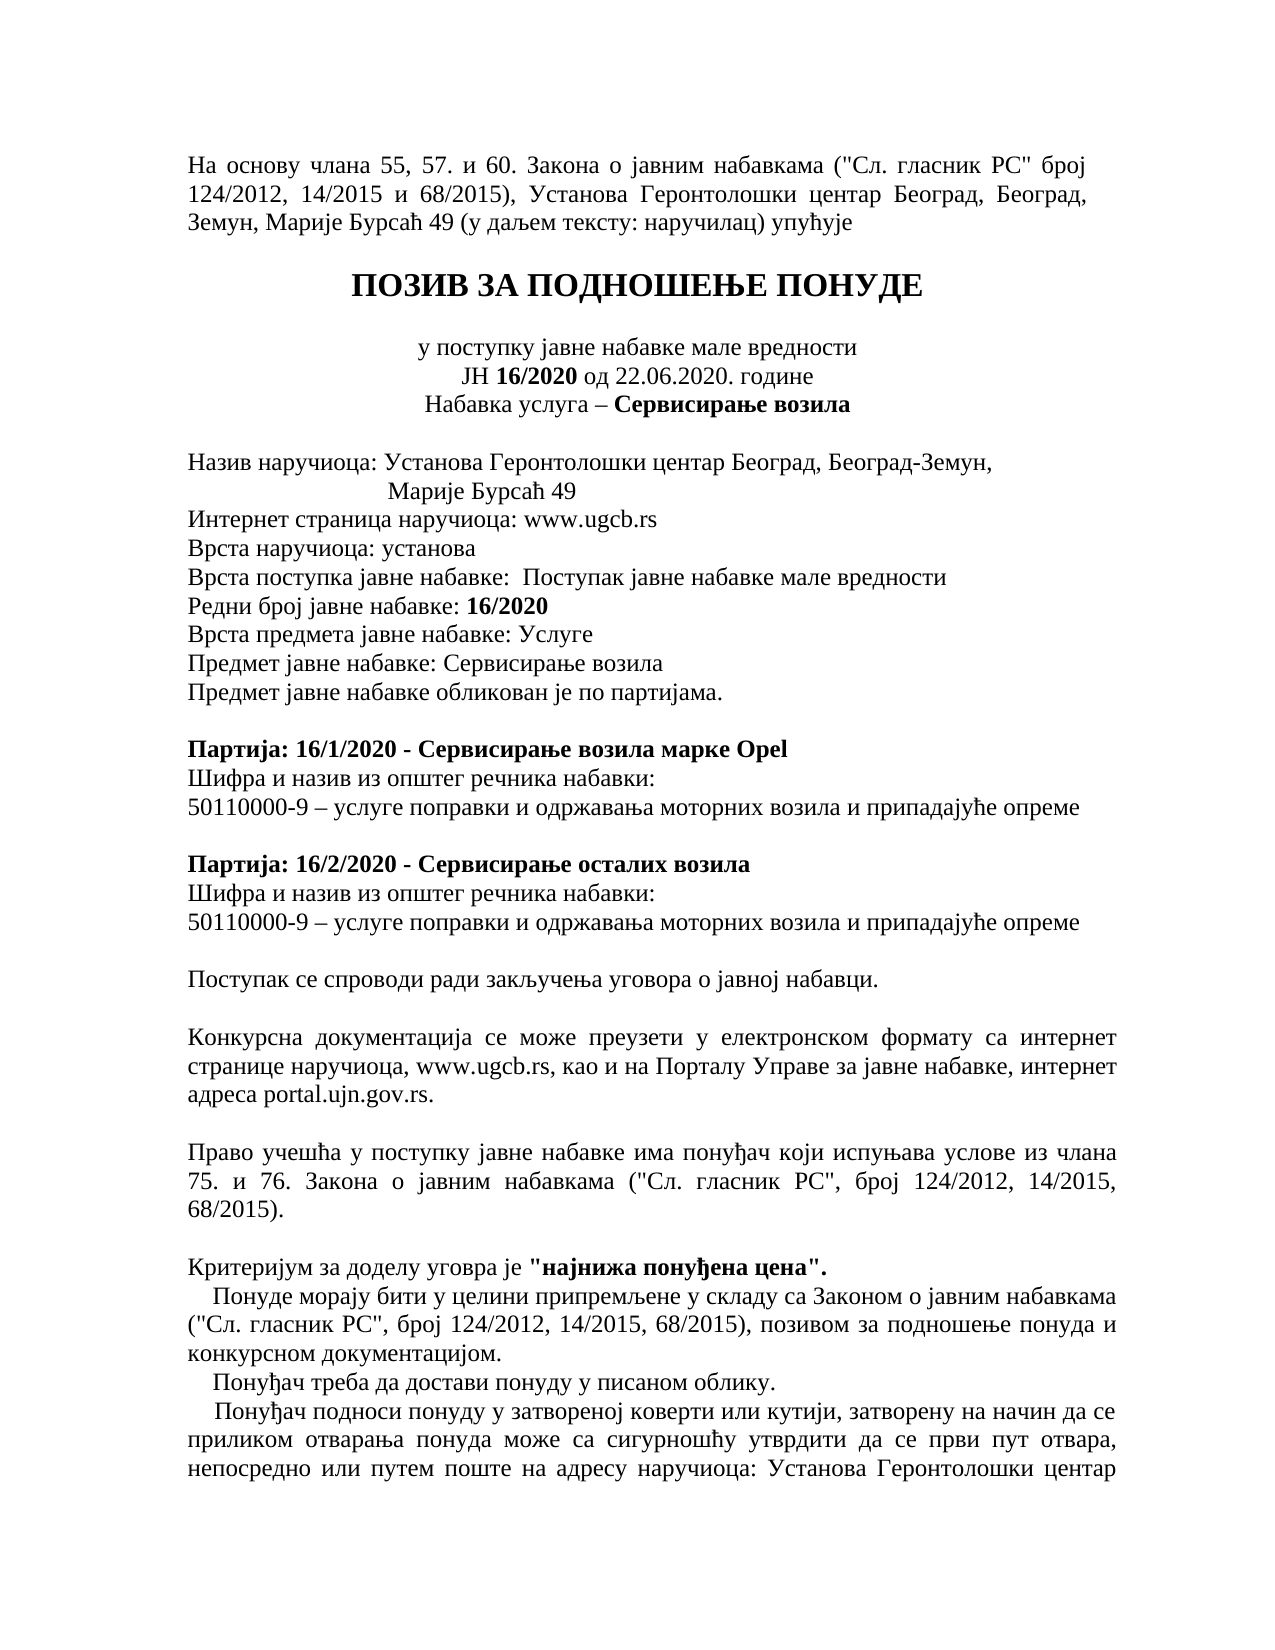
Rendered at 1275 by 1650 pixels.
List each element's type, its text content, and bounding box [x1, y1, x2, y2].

text Критеријум за доделу уговра је "најнижа понуђена цена". [187, 1252, 1118, 1281]
text 50110000-9 – услуге поправки и одржавања моторних возила и припадајуће опреме [187, 792, 1087, 821]
text На основу члана 55, 57. и 60. Закона о јавним набавкама ("Сл. гласник РС" број 124/2012, 14/2015 и 68/2015), Установа Геронтолошки центар Београд, Београд, Земун, Марије Бурсаћ 49 (у даљем тексту: наручилац) упућује [187, 150, 1087, 236]
text Врста поступка јавне набавке: Поступак јавне набавке мале вредности [187, 562, 1087, 591]
text у поступку јавне набавке мале вредности [187, 332, 1087, 361]
text Редни број јавне набавке: 16/2020 [187, 591, 1087, 619]
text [187, 1396, 1118, 1482]
text Интернет страница наручиоца: www.ugcb.rs [187, 504, 1087, 533]
text Право учешћа у поступку јавне набавке има понуђач који испуњава услове из члана 75. и 76. Закона о јавним набавкама ("Сл. гласник РС", број 124/2012, 14/2015, 68/2015). [187, 1137, 1118, 1223]
text Предмет јавне набавке обликован је по партијама. [187, 677, 1087, 706]
text 50110000-9 – услуге поправки и одржавања моторних возила и припадајуће опреме [187, 907, 1087, 936]
text Врста наручиоца: установа [187, 533, 1087, 562]
text Предмет јавне набавке: Сервисирање возила [187, 648, 1118, 677]
text Марије Бурсаћ 49 [187, 476, 1087, 504]
text Шифра и назив из општег речника набавки: [187, 763, 1087, 792]
text ЈН 16/2020 од 22.06.2020. године [187, 361, 1087, 389]
text ПОЗИВ ЗА ПОДНОШЕЊЕ ПОНУДЕ [187, 265, 1087, 303]
text Поступак се спроводи ради закључења уговора о јавној набавци. [187, 964, 1118, 993]
text Понуђач треба да достави понуду у писаном облику. [187, 1367, 1118, 1396]
text Шифра и назив из општег речника набавки: [187, 878, 1087, 907]
text Понуде морају бити у целини припремљене у складу са Законом о јавним набавкама ("Сл. гласник РС", број 124/2012, 14/2015, 68/2015), позивом за подношење понуда и конкурсном документацијом. [187, 1281, 1118, 1367]
text Врста предмета јавне набавке: Услуге [187, 619, 1087, 648]
text Конкурсна документација се може преузети у електронском формату са интернет странице наручиоца, www.ugcb.rs, као и на Порталу Управе за јавне набавке, интернет адреса portal.ujn.gov.rs. [187, 1022, 1118, 1108]
text Назив наручиоца: Установа Геронтолошки центар Београд, Београд-Земун, [187, 447, 1087, 476]
text Партија: 16/1/2020 - Сервисирање возила марке Opel [187, 734, 1087, 763]
text Партија: 16/2/2020 - Сервисирање осталих возила [187, 849, 1087, 878]
text Набавка услуга – Сервисирање возила [187, 389, 1087, 418]
